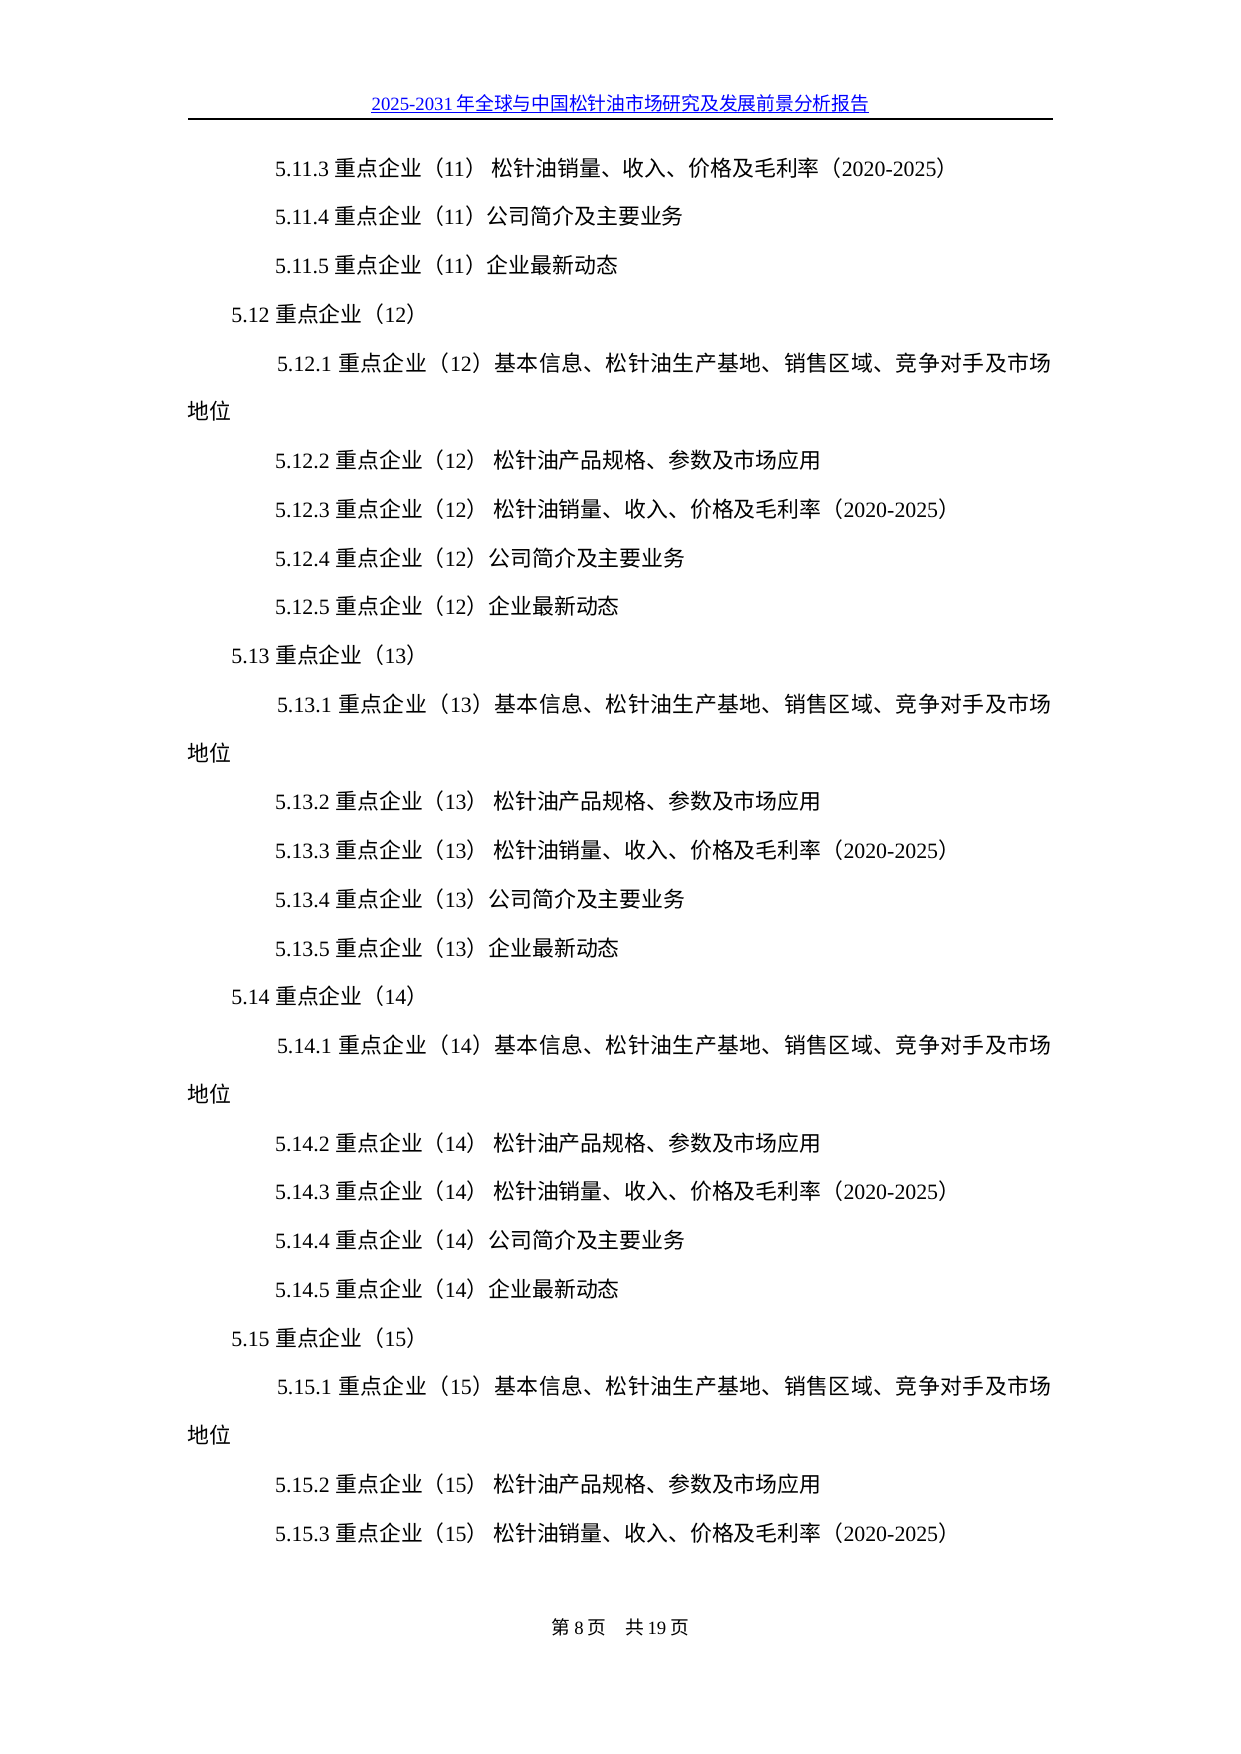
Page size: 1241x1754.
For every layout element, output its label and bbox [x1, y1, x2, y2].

text [187, 150, 1053, 1548]
